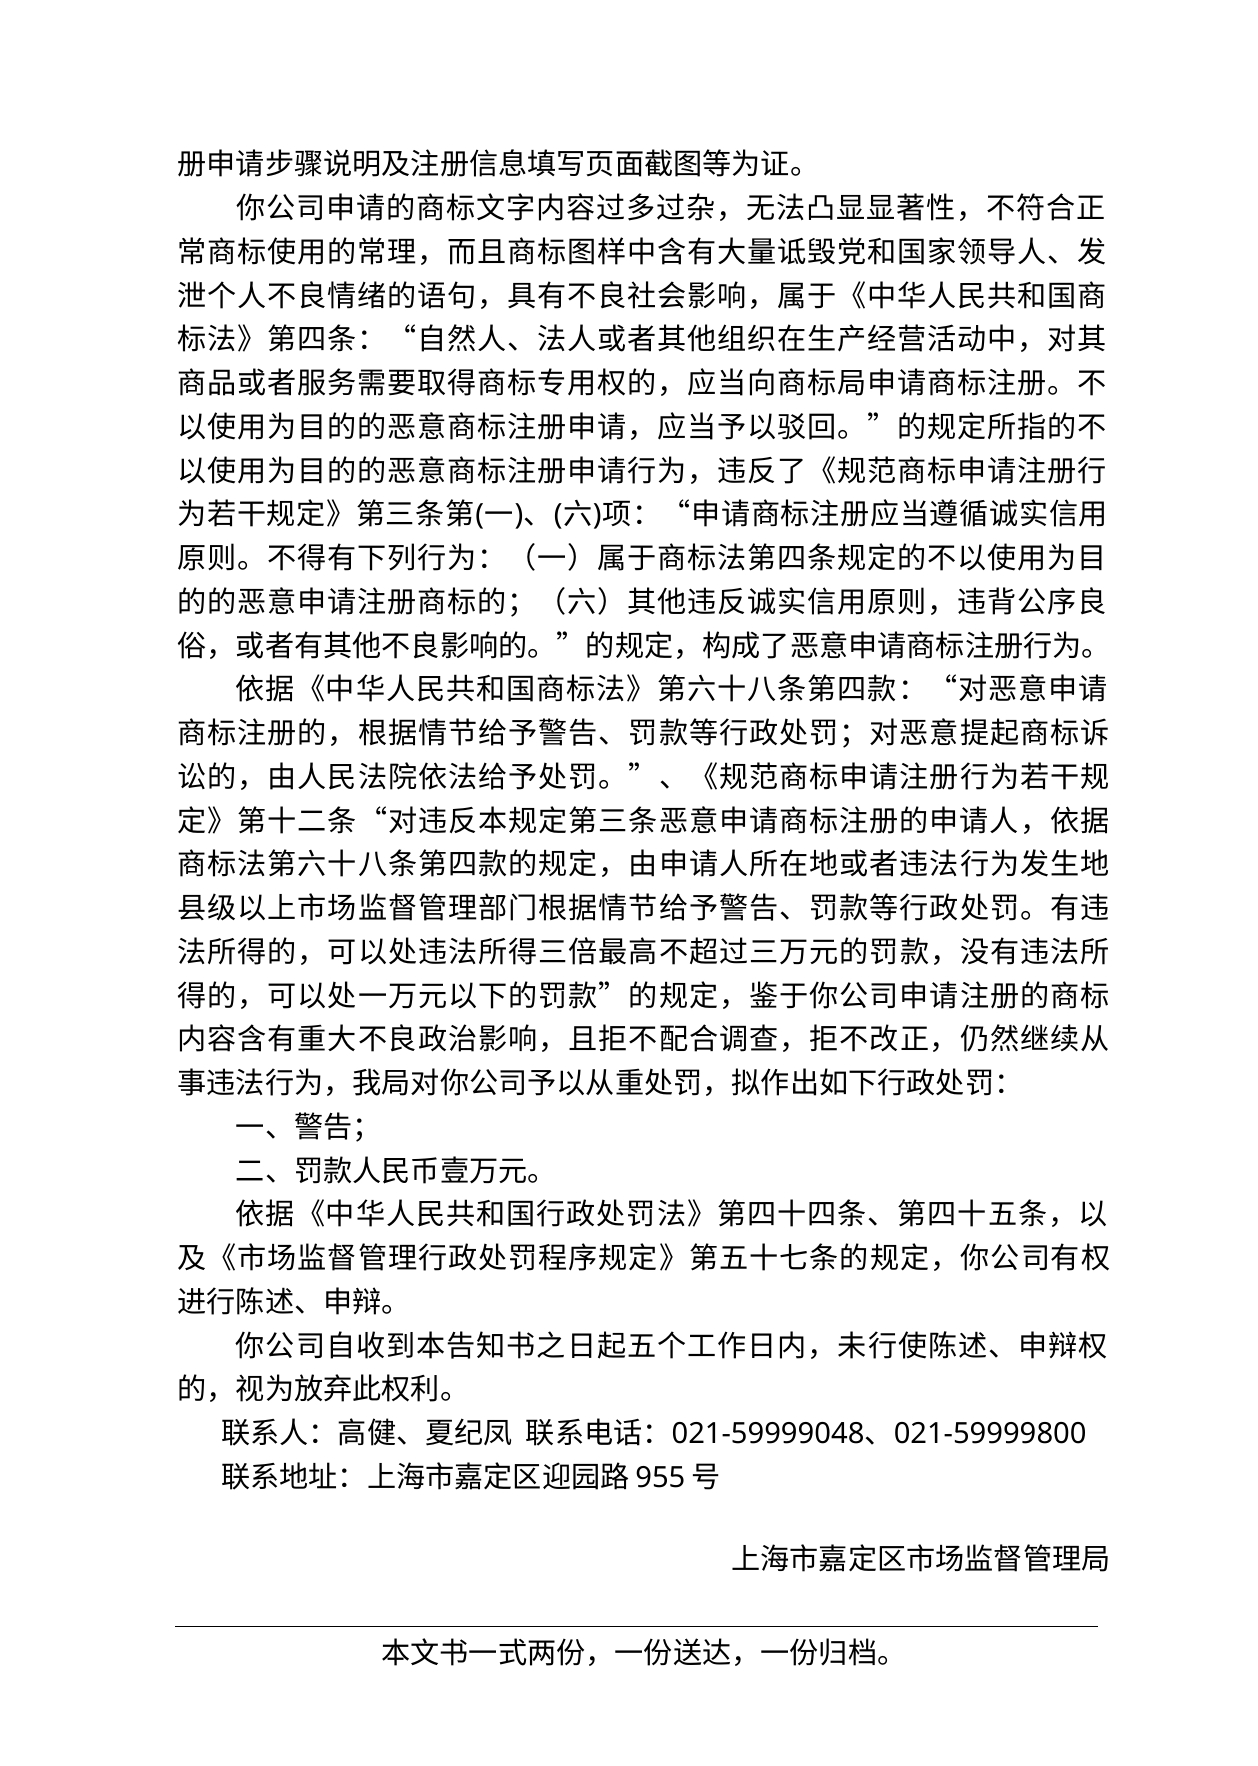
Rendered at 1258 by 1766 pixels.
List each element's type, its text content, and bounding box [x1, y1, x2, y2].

text 联系地址：上海市嘉定区迎园路955号 [177, 1452, 1110, 1496]
text 一、警告； [177, 1102, 1110, 1146]
text 依据《中华人民共和国商标法》第六十八条第四款：“对恶意申请商标注册的，根据情节给予警告、罚款等行政处罚；对恶意提起商标诉讼的，由人民法院依法给予处罚。”、《规范商标申请注册行为若干规定》第十二条“对违反本规定第三条恶意申请商标注册的申请人，依据商标法第六十八条第四款的规定，由申请人所在地或者违法行为发生地县级以上市场监督管理部门根据情节给予警告、罚款等行政处罚。有违法所得的，可以处违法所得三倍最高不超过三万元的罚款，没有违法所得的，可以处一万元以下的罚款”的规定，鉴于你公司申请注册的商标内容含有重大不良政治影响，且拒不配合调查，拒不改正，仍然继续从事违法行为，我局对你公司予以从重处罚，拟作出如下行政处罚： [177, 665, 1110, 1102]
text 你公司自收到本告知书之日起五个工作日内，未行使陈述、申辩权的，视为放弃此权利。 [177, 1321, 1110, 1408]
text 上海市嘉定区市场监督管理局 [177, 1536, 1110, 1578]
text 二、罚款人民币壹万元。 [177, 1146, 1110, 1190]
text 你公司申请的商标文字内容过多过杂，无法凸显显著性，不符合正常商标使用的常理，而且商标图样中含有大量诋毁党和国家领导人、发泄个人不良情绪的语句，具有不良社会影响，属于《中华人民共和国商标法》第四条：“自然人、法人或者其他组织在生产经营活动中，对其商品或者服务需要取得商标专用权的，应当向商标局申请商标注册。不以使用为目的的恶意商标注册申请，应当予以驳回。”的规定所指的不以使用为目的的恶意商标注册申请行为，违反了《规范商标申请注册行为若干规定》第三条第(一)、(六)项：“申请商标注册应当遵循诚实信用原则。不得有下列行为：（一）属于商标法第四条规定的不以使用为目的的恶意申请注册商标的；（六）其他违反诚实信用原则，违背公序良俗，或者有其他不良影响的。”的规定，构成了恶意申请商标注册行为。 [177, 183, 1108, 665]
text 依据《中华人民共和国行政处罚法》第四十四条、第四十五条，以及《市场监督管理行政处罚程序规定》第五十七条的规定，你公司有权进行陈述、申辩。 [177, 1190, 1110, 1321]
text 联系人：高健、夏纪凤 联系电话：021-59999048、021-59999800 [177, 1408, 1110, 1452]
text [177, 140, 1110, 183]
